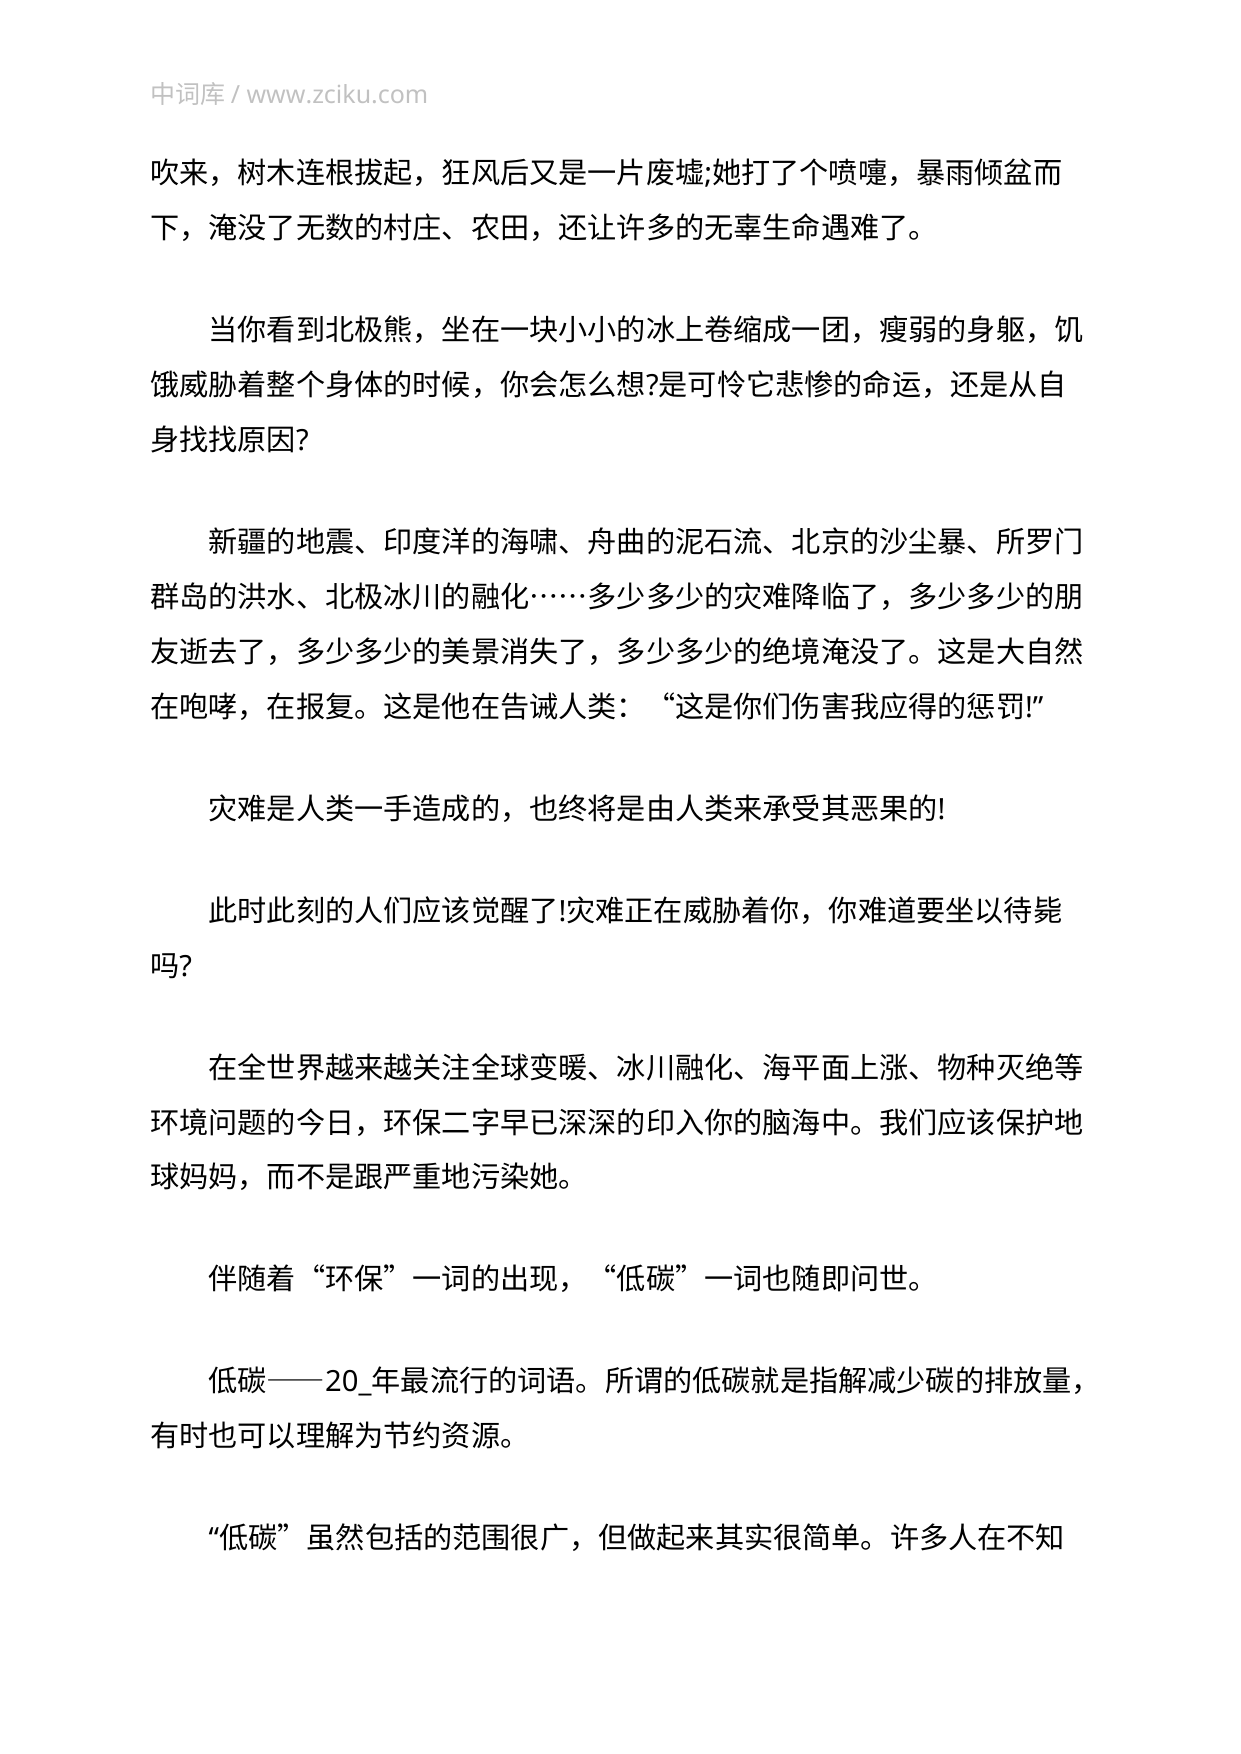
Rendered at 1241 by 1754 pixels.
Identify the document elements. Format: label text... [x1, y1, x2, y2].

text 低碳——20_年最流行的词语。所谓的低碳就是指解减少碳的排放量，有时也可以理解为节约资源。 [150, 1358, 1090, 1455]
text 当你看到北极熊，坐在一块小小的冰上卷缩成一团，瘦弱的身躯，饥饿威胁着整个身体的时候，你会怎么想?是可怜它悲惨的命运，还是从自身找找原因? [150, 307, 1090, 459]
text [150, 150, 1090, 247]
text 新疆的地震、印度洋的海啸、舟曲的泥石流、北京的沙尘暴、所罗门群岛的洪水、北极冰川的融化……多少多少的灾难降临了，多少多少的朋友逝去了，多少多少的美景消失了，多少多少的绝境淹没了。这是大自然在咆哮，在报复。这是他在告诫人类：“这是你们伤害我应得的惩罚!” [150, 519, 1090, 726]
text 此时此刻的人们应该觉醒了!灾难正在威胁着你，你难道要坐以待毙吗? [150, 887, 1090, 985]
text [150, 1514, 1090, 1557]
text 在全世界越来越关注全球变暖、冰川融化、海平面上涨、物种灭绝等环境问题的今日，环保二字早已深深的印入你的脑海中。我们应该保护地球妈妈，而不是跟严重地污染她。 [150, 1044, 1090, 1196]
text 灾难是人类一手造成的，也终将是由人类来承受其恶果的! [150, 785, 1090, 828]
text 伴随着“环保”一词的出现，“低碳”一词也随即问世。 [150, 1256, 1090, 1298]
